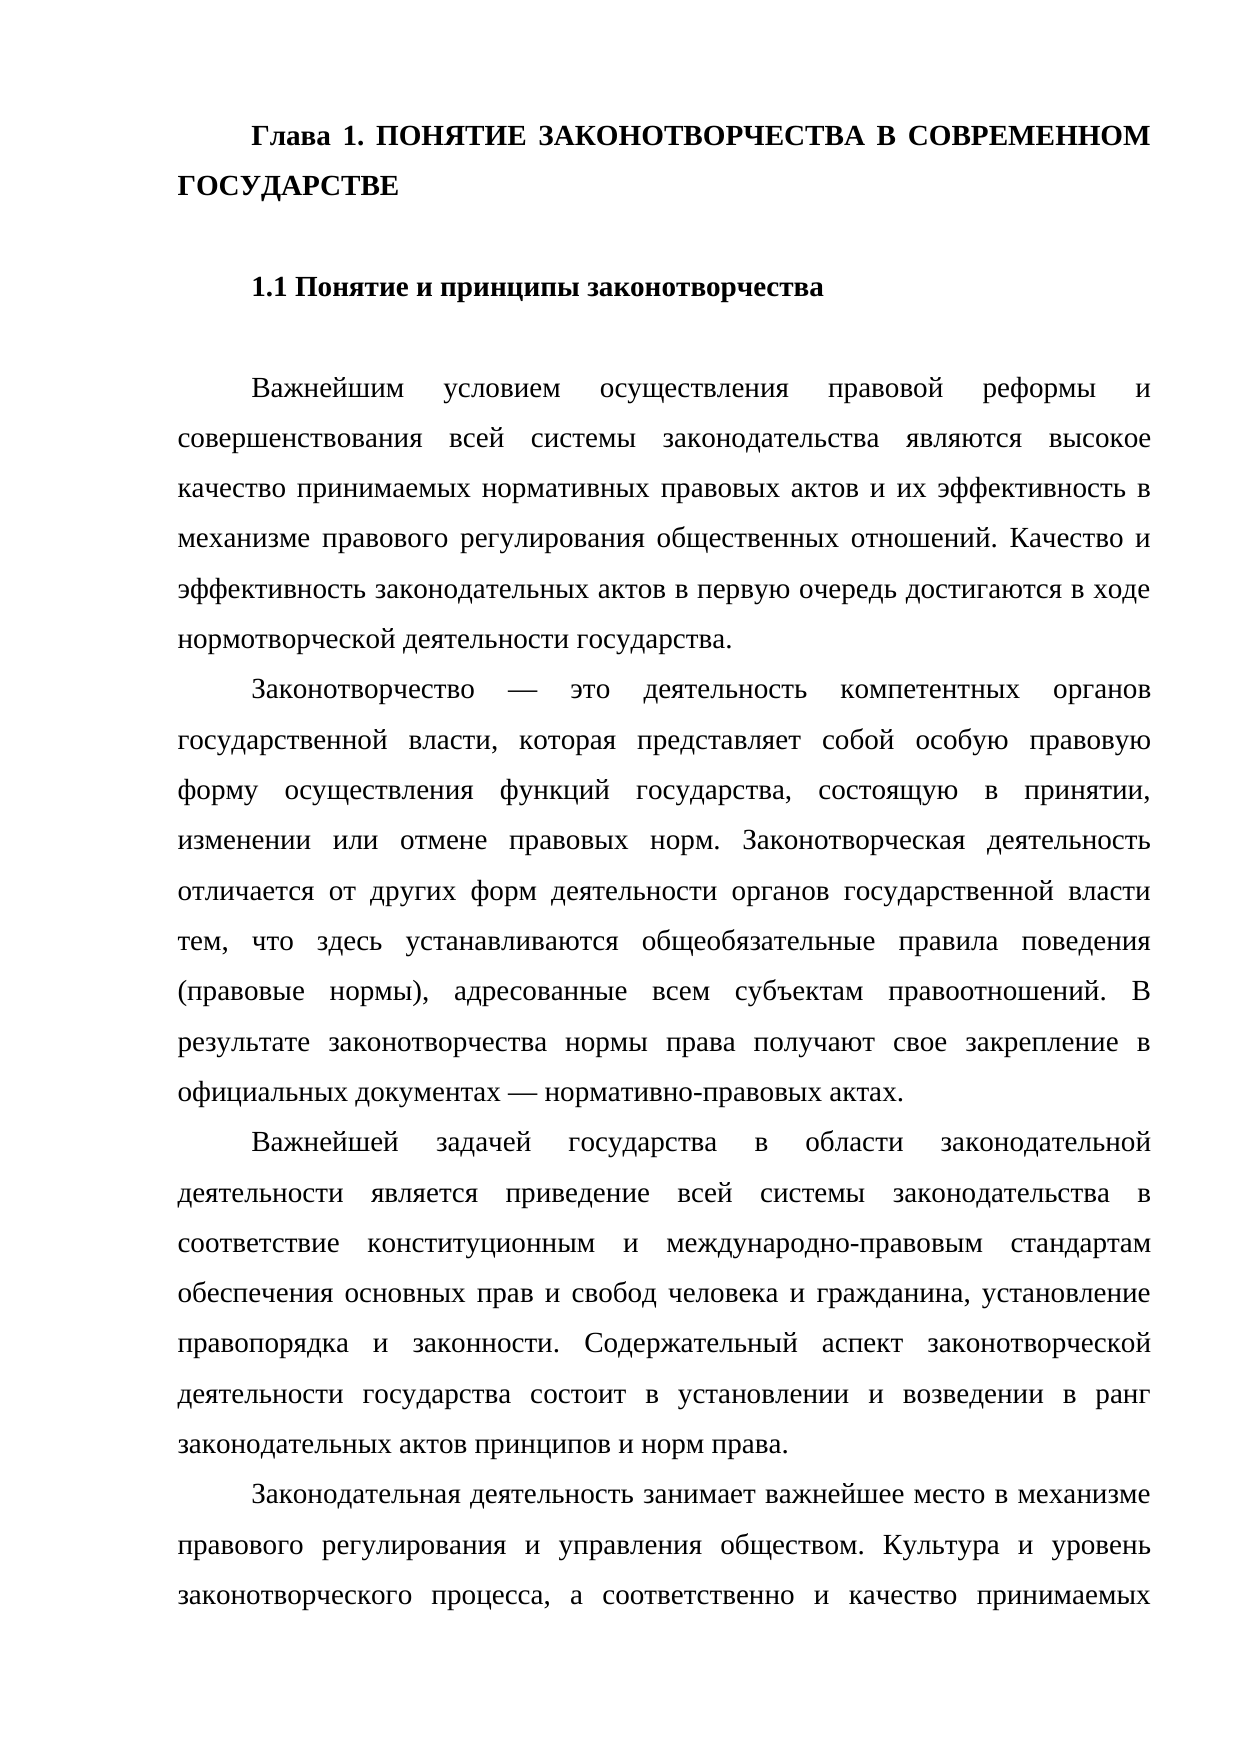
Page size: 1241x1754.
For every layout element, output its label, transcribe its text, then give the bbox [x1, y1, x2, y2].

text Важнейшей задачей государства в области законодательной деятельности является приведение всей системы законодательства в соответствие конституционным и международно-правовым стандартам обеспечения основных прав и свобод человека и гражданина, установление правопорядка и законности. Содержательный аспект законотворческой деятельности государства состоит в установлении и возведении в ранг законодательных актов принципов и норм права. [177, 1124, 1152, 1460]
text Важнейшим условием осуществления правовой реформы и совершенствования всей системы законодательства являются высокое качество принимаемых нормативных правовых актов и их эффективность в механизме правового регулирования общественных отношений. Качество и эффективность законодательных актов в первую очередь достигаются в ходе нормотворческой деятельности государства. [177, 370, 1152, 655]
text Законотворчество — это деятельность компетентных органов государственной власти, которая представляет собой особую правовую форму осуществления функций государства, состоящую в принятии, изменении или отмене правовых норм. Законотворческая деятельность отличается от других форм деятельности органов государственной власти тем, что здесь устанавливаются общеобязательные правила поведения (правовые нормы), адресованные всем субъектам правоотношений. В результате законотворчества нормы права получают свое закрепление в официальных документах — нормативно-правовых актах. [177, 672, 1152, 1108]
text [177, 1477, 1152, 1611]
text Глава 1. ПОНЯТИЕ ЗАКОНОТВОРЧЕСТВА В СОВРЕМЕННОМ ГОСУДАРСТВЕ [177, 118, 1152, 202]
text 1.1 Понятие и принципы законотворчества [177, 269, 1152, 303]
